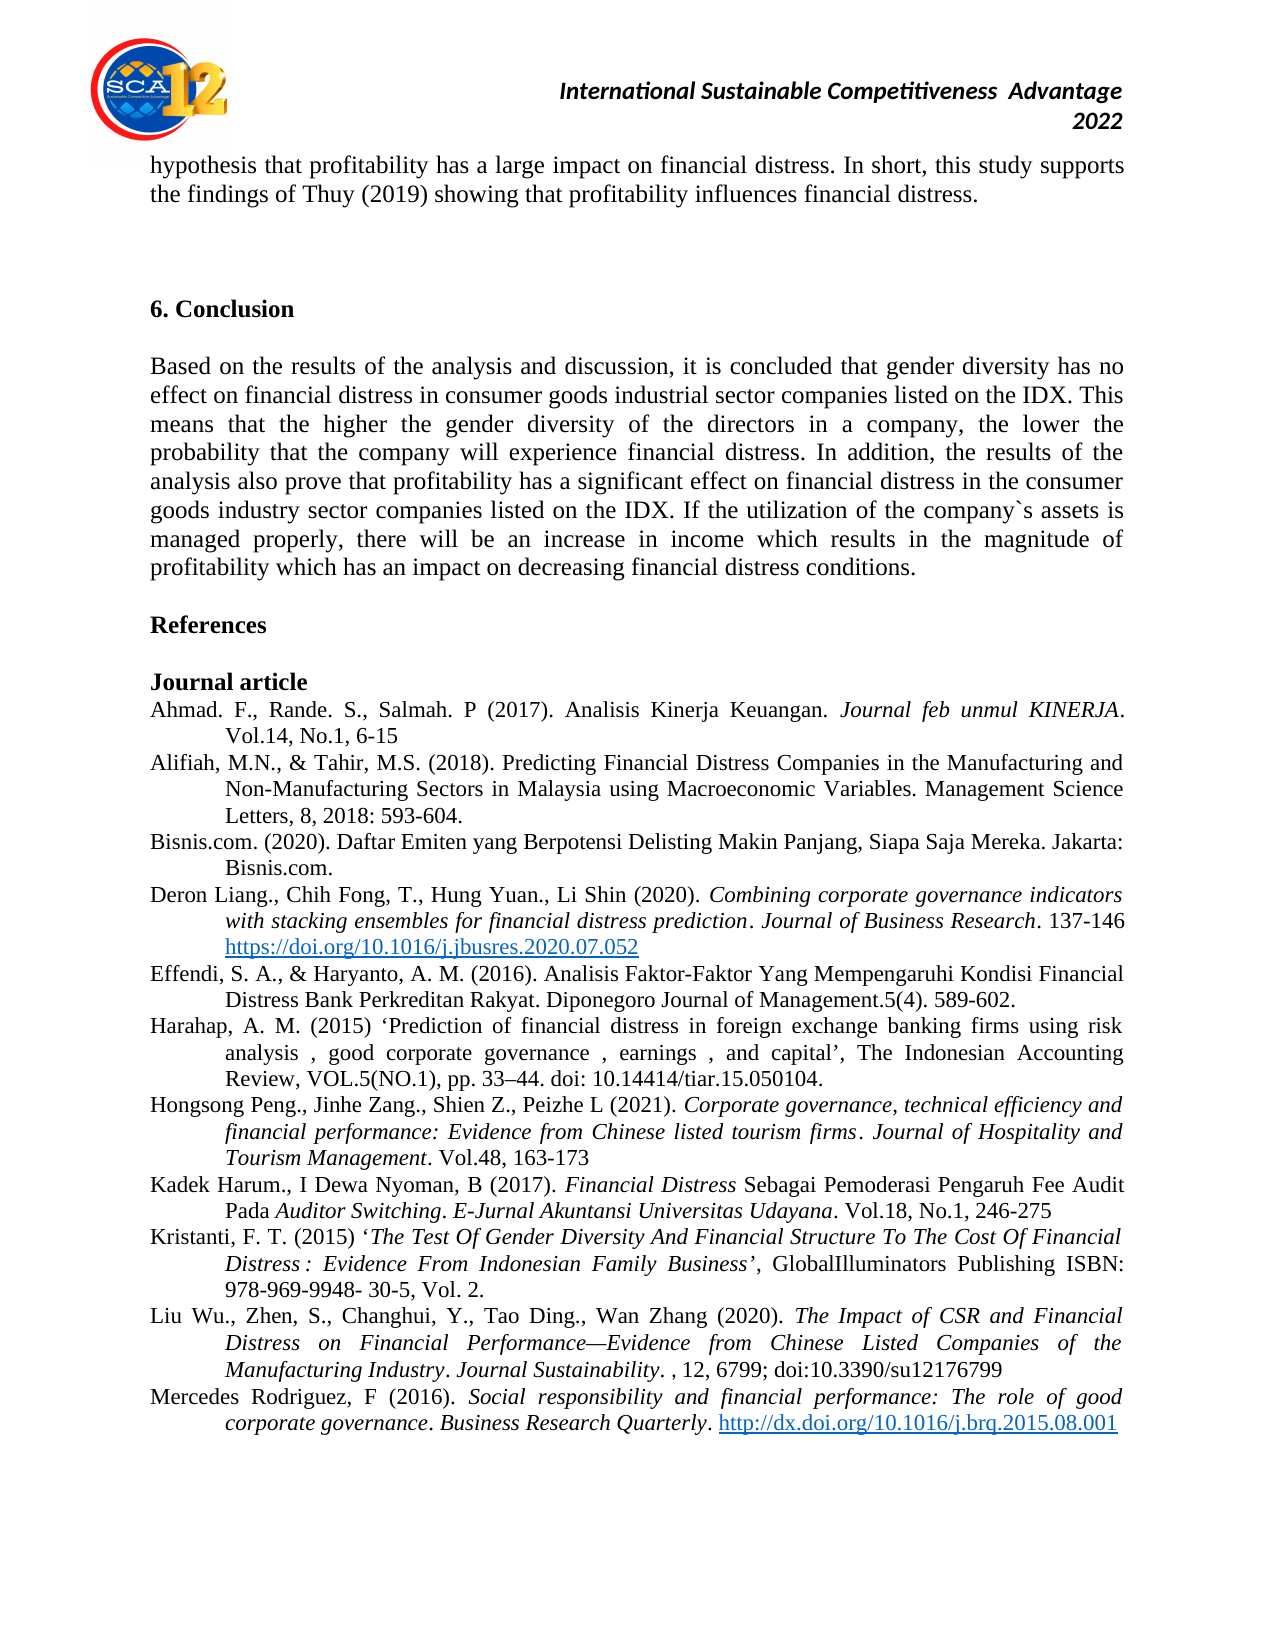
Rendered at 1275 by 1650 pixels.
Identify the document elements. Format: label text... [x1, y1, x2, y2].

text Mercedes Rodriguez, F (2016). Social responsibility and financial performance: The role of good corporate governance. Business Research Quarterly. http://dx.doi.org/10.1016/j.brq.2015.08.001 [150, 1383, 1125, 1436]
picture [86, 0, 230, 167]
text Ahmad. F., Rande. S., Salmah. P (2017). Analisis Kinerja Keuangan. Journal feb unmul KINERJA. Vol.14, No.1, 6-15 [150, 696, 1125, 749]
text Based on the results of the analysis and discussion, it is concluded that gender diversity has no effect on financial distress in consumer goods industrial sector companies listed on the IDX. This means that the higher the gender diversity of the directors in a company, the lower the probability that the company will experience financial distress. In addition, the results of the analysis also prove that profitability has a significant effect on financial distress in the consumer goods industry sector companies listed on the IDX. If the utilization of the company`s assets is managed properly, there will be an increase in income which results in the magnitude of profitability which has an impact on decreasing financial distress conditions. [150, 351, 1125, 581]
text Hongsong Peng., Jinhe Zang., Shien Z., Peizhe L (2021). Corporate governance, technical efficiency and financial performance: Evidence from Chinese listed tourism firms. Journal of Hospitality and Tourism Management. Vol.48, 163-173 [150, 1092, 1125, 1171]
text Journal article [150, 667, 1125, 696]
text Kadek Harum., I Dewa Nyoman, B (2017). Financial Distress Sebagai Pemoderasi Pengaruh Fee Audit Pada Auditor Switching. E-Jurnal Akuntansi Universitas Udayana. Vol.18, No.1, 246-275 [150, 1171, 1125, 1223]
text Effendi, S. A., & Haryanto, A. M. (2016). Analisis Faktor-Faktor Yang Mempengaruhi Kondisi Financial Distress Bank Perkreditan Rakyat. Diponegoro Journal of Management.5(4). 589-602. [150, 960, 1125, 1012]
text Bisnis.com. (2020). Daftar Emiten yang Berpotensi Delisting Makin Panjang, Siapa Saja Mereka. Jakarta: Bisnis.com. [150, 828, 1125, 881]
text Alifiah, M.N., & Tahir, M.S. (2018). Predicting Financial Distress Companies in the Manufacturing and Non-Manufacturing Sectors in Malaysia using Macroeconomic Variables. Management Science Letters, 8, 2018: 593-604. [150, 749, 1125, 828]
text Kristanti, F. T. (2015) ‘The Test Of Gender Diversity And Financial Structure To The Cost Of Financial Distress : Evidence From Indonesian Family Business’, GlobalIlluminators Publishing ISBN: 978-969-9948- 30-5, Vol. 2. [150, 1223, 1125, 1302]
text Liu Wu., Zhen, S., Changhui, Y., Tao Ding., Wan Zhang (2020). The Impact of CSR and Financial Distress on Financial Performance—Evidence from Chinese Listed Companies of the Manufacturing Industry. Journal Sustainability. , 12, 6799; doi:10.3390/su12176799 [150, 1302, 1125, 1383]
text References [150, 610, 1125, 639]
text Harahap, A. M. (2015) ‘Prediction of financial distress in foreign exchange banking firms using risk analysis , good corporate governance , earnings , and capital’, The Indonesian Accounting Review, VOL.5(NO.1), pp. 33–44. doi: 10.14414/tiar.15.050104. [150, 1012, 1125, 1092]
text Deron Liang., Chih Fong, T., Hung Yuan., Li Shin (2020). Combining corporate governance indicators with stacking ensembles for financial distress prediction. Journal of Business Research. 137-146 https://doi.org/10.1016/j.jbusres.2020.07.052 [150, 881, 1125, 960]
text 6. Conclusion [150, 294, 1125, 322]
